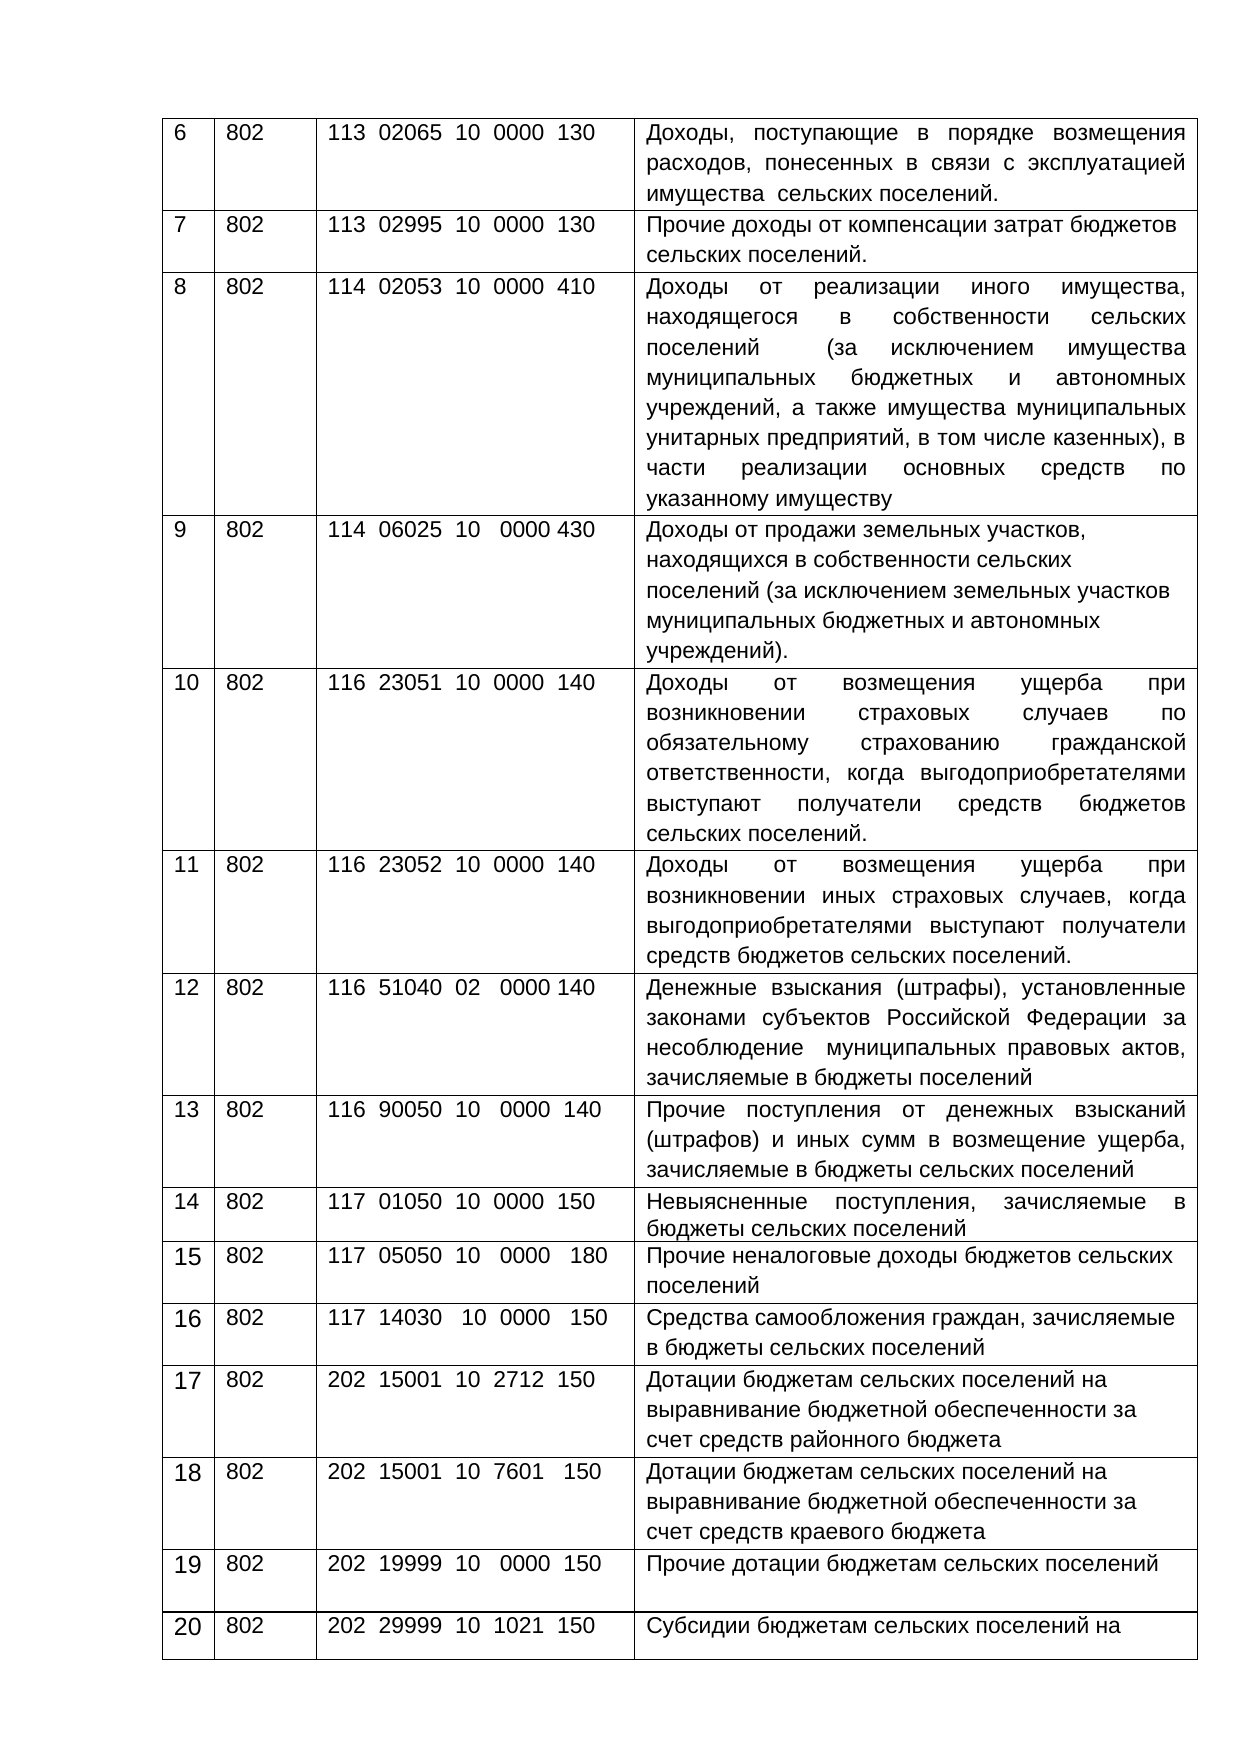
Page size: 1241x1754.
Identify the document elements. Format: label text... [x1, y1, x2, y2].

table_cell Доходы от возмещения ущерба при возникновении страховых случаев по обязательному страхованию гражданской ответственности, когда выгодоприобретателями выступают получатели средств бюджетов сельских поселений. [635, 669, 1197, 850]
table_cell 116 23052 10 0000 140 [317, 851, 634, 973]
table_cell Дотации бюджетам сельских поселений на выравнивание бюджетной обеспеченности за счет средств краевого бюджета [635, 1458, 1197, 1549]
table_cell Прочие доходы от компенсации затрат бюджетов сельских поселений. [635, 211, 1197, 272]
table_cell Доходы, поступающие в порядке возмещения расходов, понесенных в связи с эксплуатацией имущества сельских поселений. [635, 119, 1197, 210]
table_cell 18 [163, 1458, 214, 1549]
table_cell Прочие неналоговые доходы бюджетов сельских поселений [635, 1242, 1197, 1303]
table_cell 113 02065 10 0000 130 [317, 119, 634, 210]
table_cell Невыясненные поступления, зачисляемые в бюджеты сельских поселений [635, 1188, 1197, 1241]
table_cell 15 [163, 1242, 214, 1303]
table_cell 14 [163, 1188, 214, 1241]
table_cell Дотации бюджетам сельских поселений на выравнивание бюджетной обеспеченности за счет средств районного бюджета [635, 1366, 1197, 1457]
table_cell 114 02053 10 0000 410 [317, 273, 634, 515]
table_cell 802 [215, 669, 316, 850]
table_cell Доходы от возмещения ущерба при возникновении иных страховых случаев, когда выгодоприобретателями выступают получатели средств бюджетов сельских поселений. [635, 851, 1197, 973]
table_cell Доходы от реализации иного имущества, находящегося в собственности сельских поселений (за исключением имущества муниципальных бюджетных и автономных учреждений, а также имущества муниципальных унитарных предприятий, в том числе казенных), в части реализации основных средств по указанному имуществу [635, 273, 1197, 515]
table_cell 802 [215, 1550, 316, 1611]
table_cell 7 [163, 211, 214, 272]
table_cell 116 23051 10 0000 140 [317, 669, 634, 850]
table_cell 8 [163, 273, 214, 515]
table_cell Прочие поступления от денежных взысканий (штрафов) и иных сумм в возмещение ущерба, зачисляемые в бюджеты сельских поселений [635, 1096, 1197, 1187]
table_cell 17 [163, 1366, 214, 1457]
table_cell 11 [163, 851, 214, 973]
table_cell 10 [163, 669, 214, 850]
table_cell 12 [163, 974, 214, 1095]
table_cell 802 [215, 273, 316, 515]
table_cell 802 [215, 516, 316, 668]
table_cell 802 [215, 1366, 316, 1457]
table_cell 116 51040 02 0000 140 [317, 974, 634, 1095]
table_cell 202 19999 10 0000 150 [317, 1550, 634, 1611]
table_cell Денежные взыскания (штрафы), установленные законами субъектов Российской Федерации за несоблюдение муниципальных правовых актов, зачисляемые в бюджеты поселений [635, 974, 1197, 1095]
table_cell 802 [215, 1096, 316, 1187]
table_cell 16 [163, 1304, 214, 1364]
table_cell 802 [215, 851, 316, 973]
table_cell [317, 1613, 634, 1659]
table_cell 802 [215, 1242, 316, 1303]
table_cell 802 [215, 974, 316, 1095]
table_cell 202 15001 10 7601 150 [317, 1458, 634, 1549]
table_cell 117 05050 10 0000 180 [317, 1242, 634, 1303]
table_cell 202 15001 10 2712 150 [317, 1366, 634, 1457]
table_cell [635, 1613, 1197, 1659]
table_cell 802 [215, 119, 316, 210]
table_cell 116 90050 10 0000 140 [317, 1096, 634, 1187]
table_cell 113 02995 10 0000 130 [317, 211, 634, 272]
table_cell 802 [215, 1304, 316, 1364]
table_cell 20 [163, 1613, 214, 1659]
table_cell 802 [215, 211, 316, 272]
table_cell 13 [163, 1096, 214, 1187]
table_cell Прочие дотации бюджетам сельских поселений [635, 1550, 1197, 1611]
table_cell 117 14030 10 0000 150 [317, 1304, 634, 1364]
table_cell 114 06025 10 0000 430 [317, 516, 634, 668]
table_cell 6 [163, 119, 214, 210]
table_cell 9 [163, 516, 214, 668]
table_cell 802 [215, 1613, 316, 1659]
table_cell 19 [163, 1550, 214, 1611]
table_cell Средства самообложения граждан, зачисляемые в бюджеты сельских поселений [635, 1304, 1197, 1364]
table_cell 802 [215, 1458, 316, 1549]
table_cell 802 [215, 1188, 316, 1241]
table_cell 117 01050 10 0000 150 [317, 1188, 634, 1241]
table_cell Доходы от продажи земельных участков, находящихся в собственности сельских поселений (за исключением земельных участков муниципальных бюджетных и автономных учреждений). [635, 516, 1197, 668]
